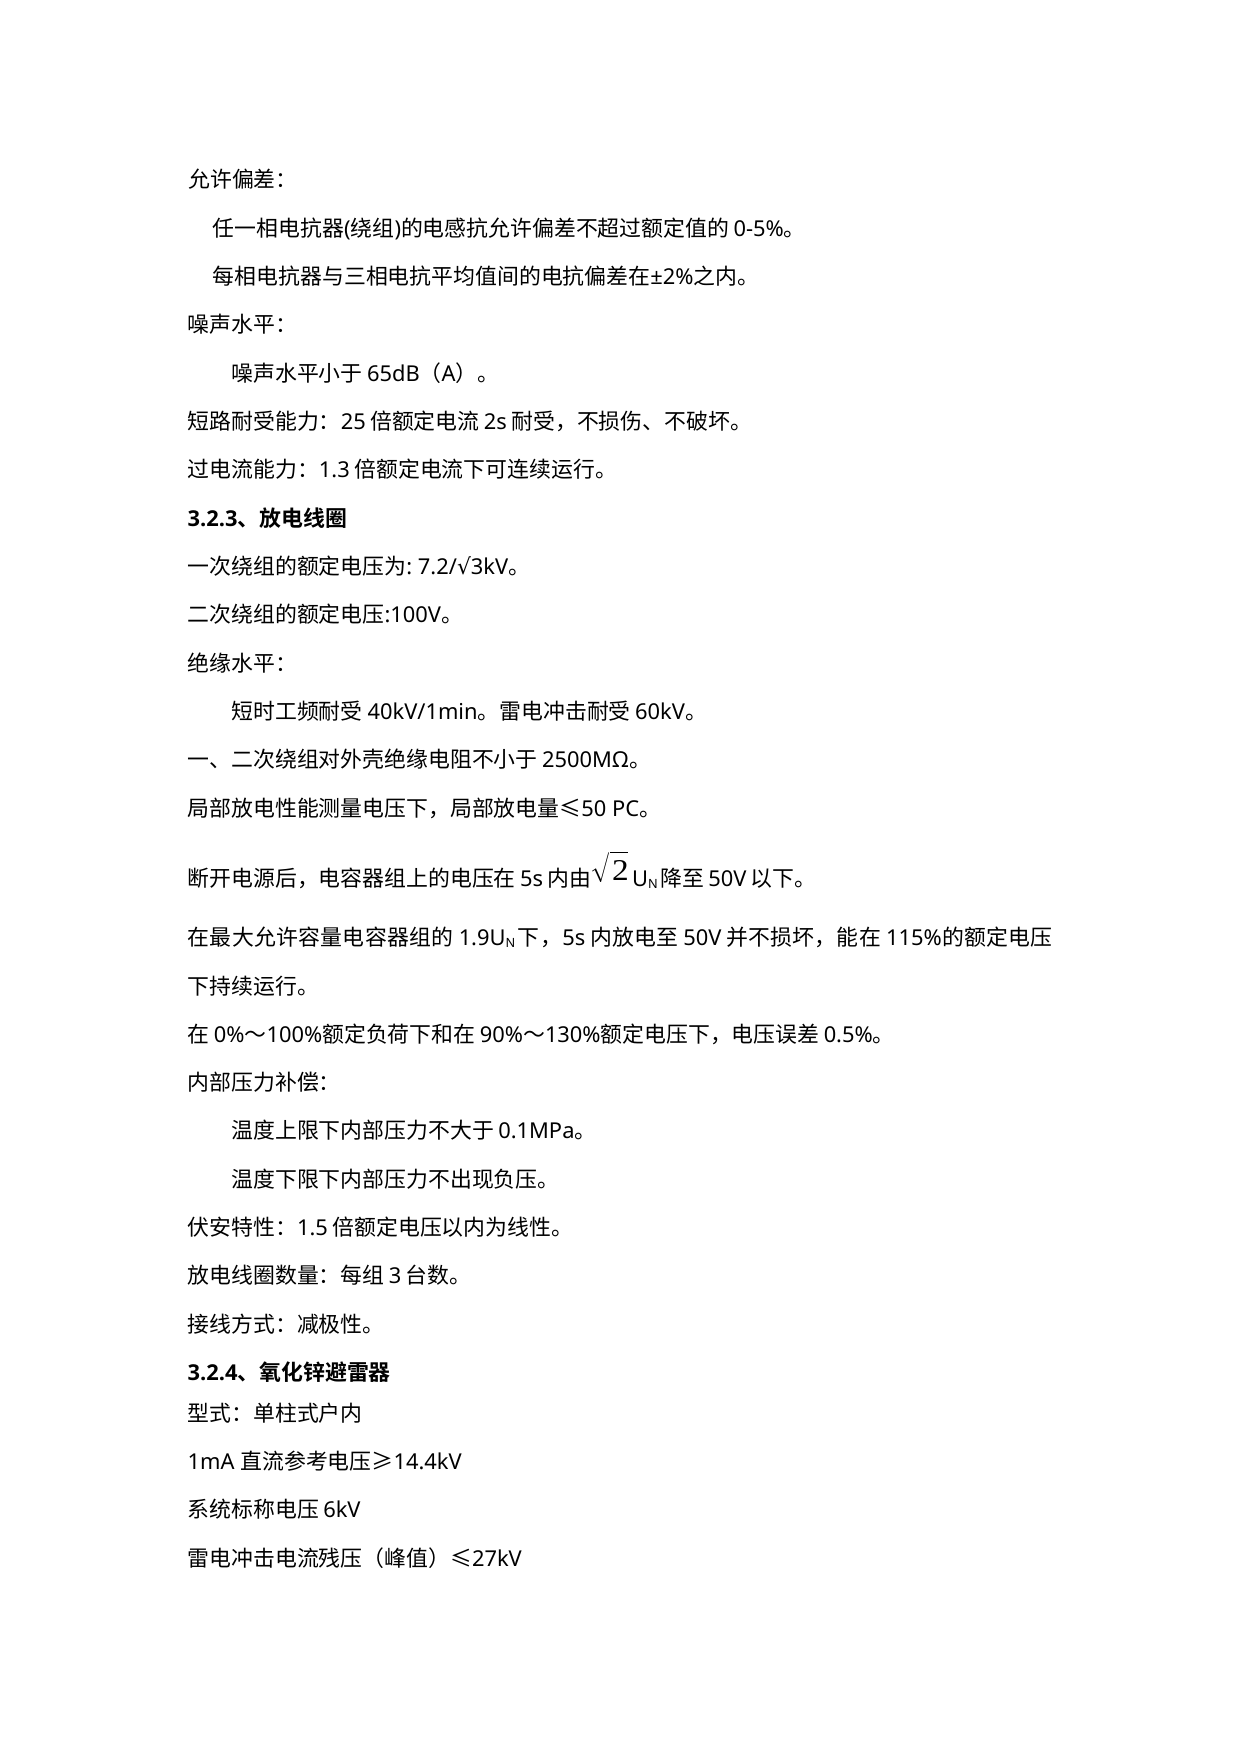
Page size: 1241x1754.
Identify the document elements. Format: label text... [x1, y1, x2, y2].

text 系统标称电压6kV [187, 1492, 1053, 1524]
text 任一相电抗器(绕组)的电感抗允许偏差不超过额定值的0-5%。 [169, 210, 1053, 243]
text 允许偏差： [166, 162, 1053, 194]
text 过电流能力：1.3倍额定电流下可连续运行。 [187, 452, 1053, 484]
text 接线方式：减极性。 [187, 1307, 1053, 1339]
text 噪声水平小于65dB（A）。 [187, 355, 1053, 388]
text 1mA 直流参考电压≥14.4kV [187, 1444, 1053, 1476]
text 局部放电性能测量电压下，局部放电量≤50 PC。 [187, 790, 1053, 823]
text 一次绕组的额定电压为: 7.2/√3kV。 [187, 549, 1053, 581]
text 二次绕组的额定电压:100V。 [187, 597, 1053, 629]
text 在最大允许容量电容器组的1.9UN下，5s内放电至50V并不损坏，能在115%的额定电压下持续运行。 [187, 919, 1053, 1001]
text 伏安特性：1.5倍额定电压以内为线性。 [187, 1210, 1053, 1242]
text 绝缘水平： [187, 645, 1053, 678]
text 雷电冲击电流残压（峰值）≤27kV [187, 1540, 1053, 1573]
text 噪声水平： [187, 307, 1053, 339]
text 内部压力补偿： [187, 1065, 1053, 1097]
text 温度上限下内部压力不大于0.1MPa。 [187, 1113, 1053, 1146]
text 短时工频耐受 40kV/1min。雷电冲击耐受60kV。 [187, 694, 1053, 726]
text 一、二次绕组对外壳绝缘电阻不小于2500MΩ。 [187, 742, 1053, 774]
text 温度下限下内部压力不出现负压。 [187, 1162, 1053, 1194]
text 短路耐受能力：25倍额定电流2s耐受，不损伤、不破坏。 [187, 404, 1053, 436]
text 在0%～100%额定负荷下和在90%～130%额定电压下，电压误差0.5%。 [187, 1017, 1053, 1049]
text 断开电源后，电容器组上的电压在5s内由UN降至50V以下。 [187, 839, 1053, 904]
text 3.2.3、放电线圈 [187, 500, 1053, 533]
text 型式：单柱式户内 [187, 1395, 1053, 1428]
text 3.2.4、氧化锌避雷器 [187, 1355, 1053, 1387]
text 放电线圈数量：每组3台数。 [187, 1258, 1053, 1291]
text 每相电抗器与三相电抗平均值间的电抗偏差在±2%之内。 [169, 259, 1053, 291]
